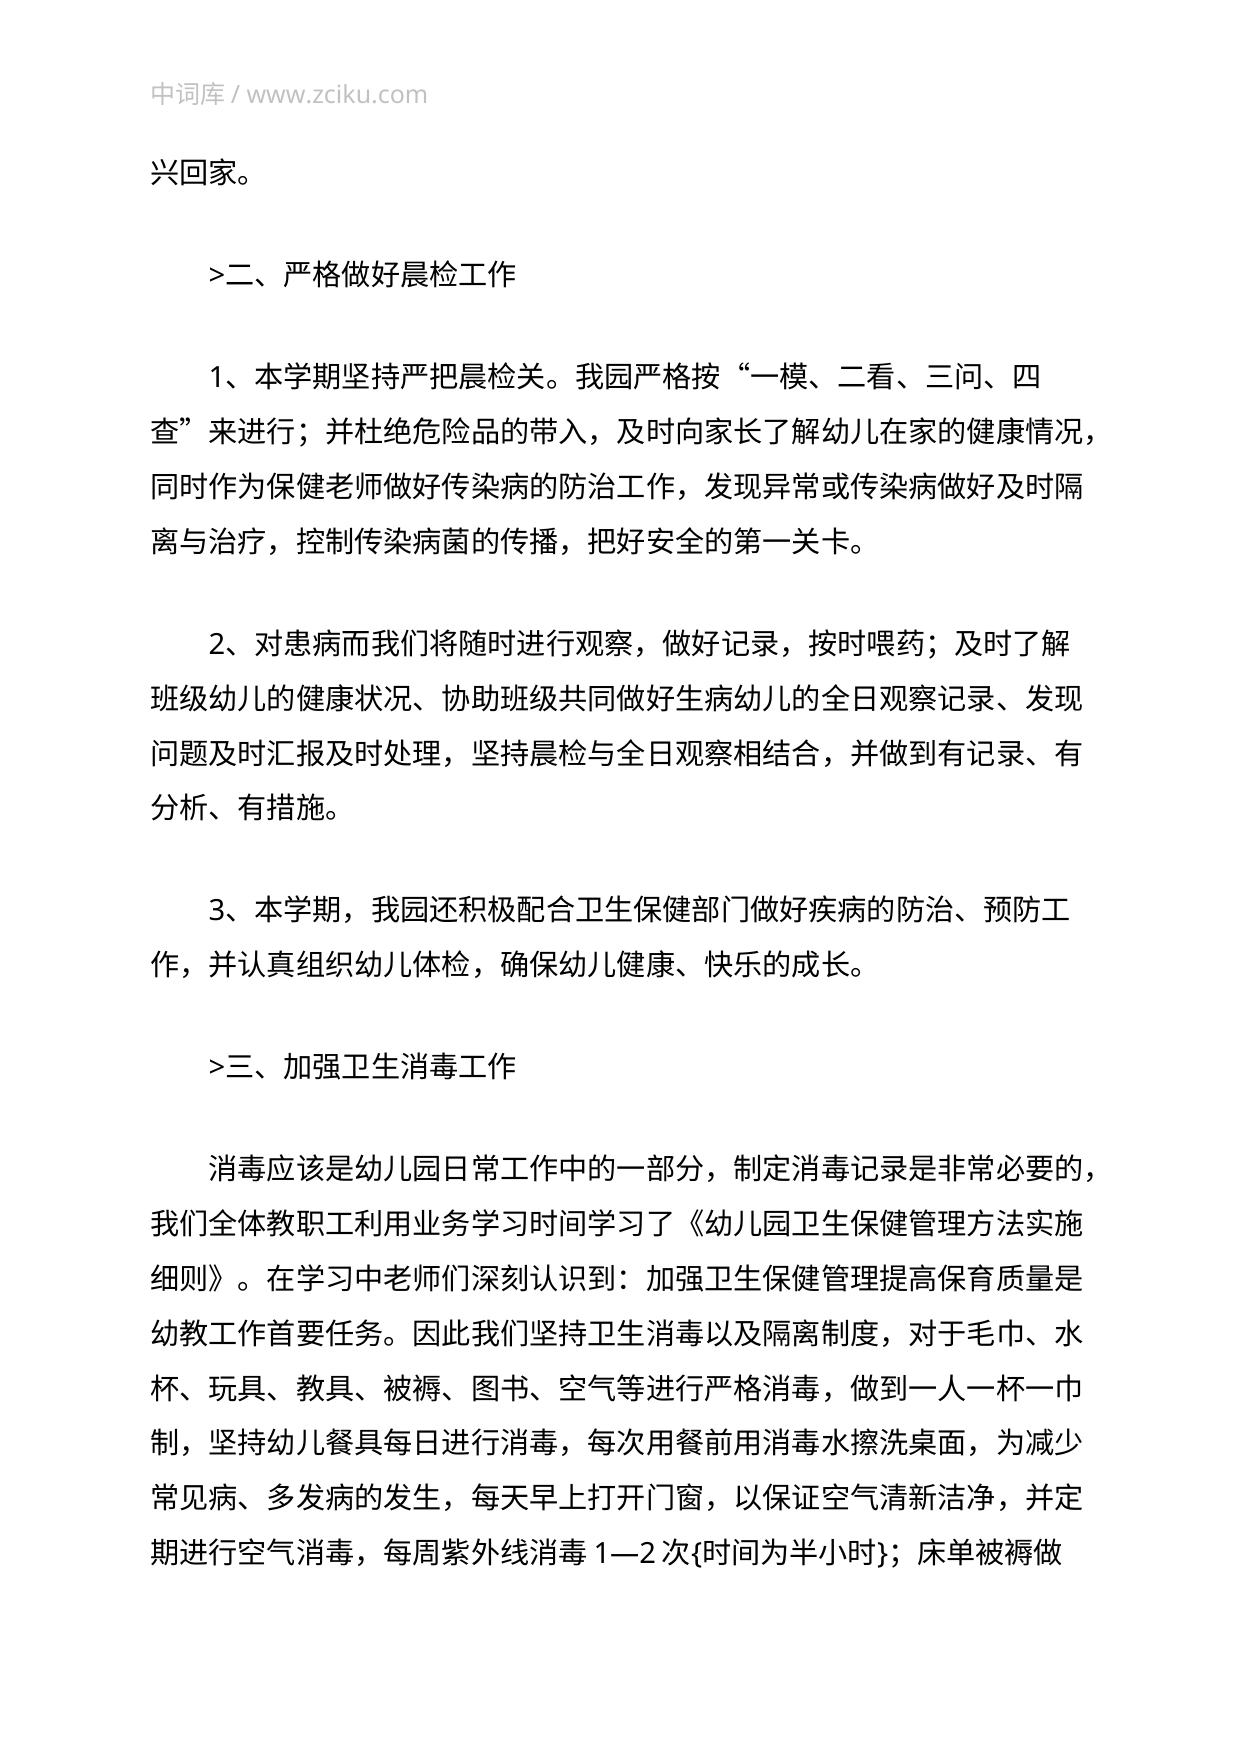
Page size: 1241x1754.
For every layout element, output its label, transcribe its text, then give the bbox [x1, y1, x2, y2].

text 3、本学期，我园还积极配合卫生保健部门做好疾病的防治、预防工作，并认真组织幼儿体检，确保幼儿健康、快乐的成长。 [150, 887, 1090, 984]
text 1、本学期坚持严把晨检关。我园严格按“一模、二看、三问、四查”来进行；并杜绝危险品的带入，及时向家长了解幼儿在家的健康情况，同时作为保健老师做好传染病的防治工作，发现异常或传染病做好及时隔离与治疗，控制传染病菌的传播，把好安全的第一关卡。 [150, 354, 1090, 561]
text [150, 150, 1090, 192]
text >三、加强卫生消毒工作 [150, 1044, 1090, 1086]
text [150, 1146, 1090, 1572]
text 2、对患病而我们将随时进行观察，做好记录，按时喂药；及时了解班级幼儿的健康状况、协助班级共同做好生病幼儿的全日观察记录、发现问题及时汇报及时处理，坚持晨检与全日观察相结合，并做到有记录、有分析、有措施。 [150, 620, 1090, 827]
text >二、严格做好晨检工作 [150, 252, 1090, 294]
